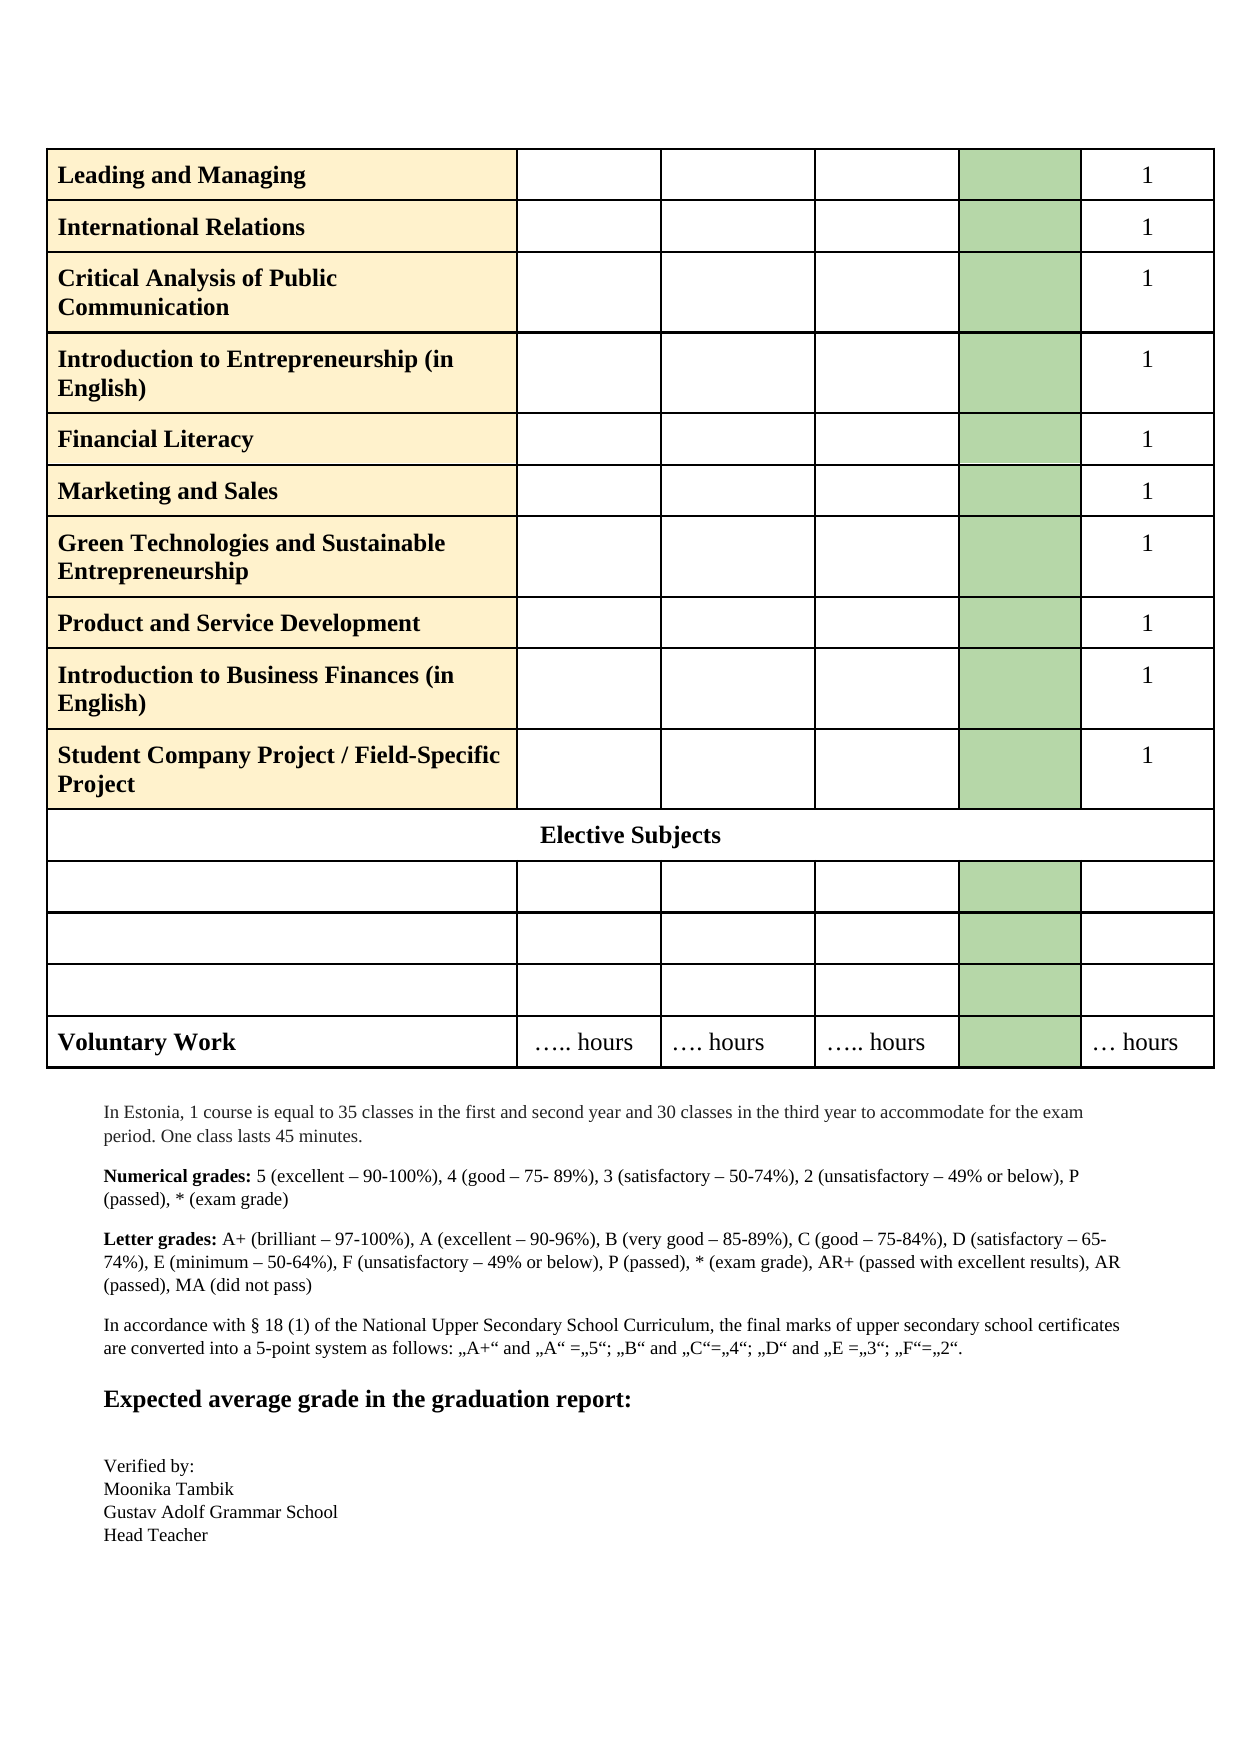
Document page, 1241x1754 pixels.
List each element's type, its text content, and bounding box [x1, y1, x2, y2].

table_cell [662, 150, 814, 199]
table_cell [518, 649, 660, 728]
table_cell Financial Literacy [48, 414, 516, 463]
table_cell … hours [1082, 1017, 1213, 1066]
table_cell [816, 914, 958, 963]
table_cell [48, 862, 516, 911]
table_cell 1 [1082, 150, 1213, 199]
table_cell Green Technologies and Sustainable Entrepreneurship [48, 517, 516, 596]
table_cell Critical Analysis of Public Communication [48, 253, 516, 331]
table_cell 1 [1082, 649, 1213, 728]
table_cell [960, 334, 1080, 412]
table_cell Introduction to Business Finances (in English) [48, 649, 516, 728]
table_cell [816, 517, 958, 596]
table_cell [816, 965, 958, 1015]
text Numerical grades: 5 (excellent – 90-100%), 4 (good – 75- 89%), 3 (satisfactory – 50-74%), 2 (unsatisfactory – 49% or below), P (passed), * (exam grade) [103, 1164, 1122, 1209]
table_cell [1082, 965, 1213, 1015]
table_cell [662, 862, 814, 911]
table_cell [518, 253, 660, 331]
table_cell ….. hours [518, 1017, 660, 1066]
table_cell [518, 598, 660, 647]
table_cell [518, 466, 660, 515]
table_cell [960, 965, 1080, 1015]
table_cell [48, 914, 516, 963]
table_cell [960, 517, 1080, 596]
text Head Teacher [103, 1524, 1122, 1546]
table_cell [518, 914, 660, 963]
table_cell Elective Subjects [48, 810, 1213, 860]
table_cell [662, 334, 814, 412]
table_cell [518, 201, 660, 251]
table_cell [816, 730, 958, 808]
table_cell [816, 334, 958, 412]
table_cell [960, 1017, 1080, 1066]
table_cell Product and Service Development [48, 598, 516, 647]
table_cell [48, 965, 516, 1015]
text Letter grades: A+ (brilliant – 97-100%), A (excellent – 90-96%), B (very good – 85-89%), C (good – 75-84%), D (satisfactory – 65-74%), E (minimum – 50-64%), F (unsatisfactory – 49% or below), P (passed), * (exam grade), AR+ (passed with excellent results), AR (passed), MA (did not pass) [103, 1228, 1122, 1296]
table_cell [518, 517, 660, 596]
table_cell [960, 466, 1080, 515]
table_cell 1 [1082, 517, 1213, 596]
table_cell 1 [1082, 201, 1213, 251]
table_cell [960, 914, 1080, 963]
table_cell [662, 598, 814, 647]
table_cell [518, 150, 660, 199]
table_cell [662, 201, 814, 251]
table_cell [816, 862, 958, 911]
table_cell [816, 201, 958, 251]
table_cell [662, 649, 814, 728]
table_cell [518, 862, 660, 911]
table_cell [662, 914, 814, 963]
table_cell 1 [1082, 334, 1213, 412]
table_cell [518, 730, 660, 808]
text In Estonia, 1 course is equal to 35 classes in the first and second year and 30 classes in the third year to accommodate for the exam period. One class lasts 45 minutes. [103, 1101, 1122, 1146]
table_cell Student Company Project / Field-Specific Project [48, 730, 516, 808]
table_cell [1082, 914, 1213, 963]
table_cell [518, 965, 660, 1015]
table_cell [960, 201, 1080, 251]
table_cell [960, 150, 1080, 199]
table_cell [960, 862, 1080, 911]
table_cell Leading and Managing [48, 150, 516, 199]
text Expected average grade in the graduation report: [103, 1384, 1122, 1412]
text In accordance with § 18 (1) of the National Upper Secondary School Curriculum, the final marks of upper secondary school certificates are converted into a 5-point system as follows: „A+“ and „A“ =„5“; „B“ and „C“=„4“; „D“ and „E =„3“; „F“=„2“. [103, 1314, 1122, 1359]
table_cell [662, 730, 814, 808]
table_cell 1 [1082, 730, 1213, 808]
table_cell [816, 150, 958, 199]
table_cell [518, 334, 660, 412]
table_cell [1082, 862, 1213, 911]
table_cell 1 [1082, 414, 1213, 463]
table_cell 1 [1082, 598, 1213, 647]
table_cell [960, 730, 1080, 808]
table_cell 1 [1082, 466, 1213, 515]
text Gustav Adolf Grammar School [103, 1501, 1122, 1523]
table_cell [816, 649, 958, 728]
table_cell [662, 414, 814, 463]
table_cell [662, 517, 814, 596]
table_cell [518, 414, 660, 463]
text Moonika Tambik [103, 1478, 1122, 1499]
table_cell [816, 253, 958, 331]
table_cell [960, 414, 1080, 463]
table_cell [662, 965, 814, 1015]
table_cell [816, 598, 958, 647]
table_cell …. hours [662, 1017, 814, 1066]
table_cell Voluntary Work [48, 1017, 516, 1066]
table_cell [960, 649, 1080, 728]
table_cell [816, 414, 958, 463]
table_cell [662, 466, 814, 515]
table_cell [960, 598, 1080, 647]
table_cell [816, 466, 958, 515]
table_cell International Relations [48, 201, 516, 251]
text Verified by: [103, 1455, 1122, 1476]
table_cell Introduction to Entrepreneurship (in English) [48, 334, 516, 412]
table_cell [960, 253, 1080, 331]
table_cell Marketing and Sales [48, 466, 516, 515]
table_cell 1 [1082, 253, 1213, 331]
table_cell ….. hours [816, 1017, 958, 1066]
table_cell [662, 253, 814, 331]
